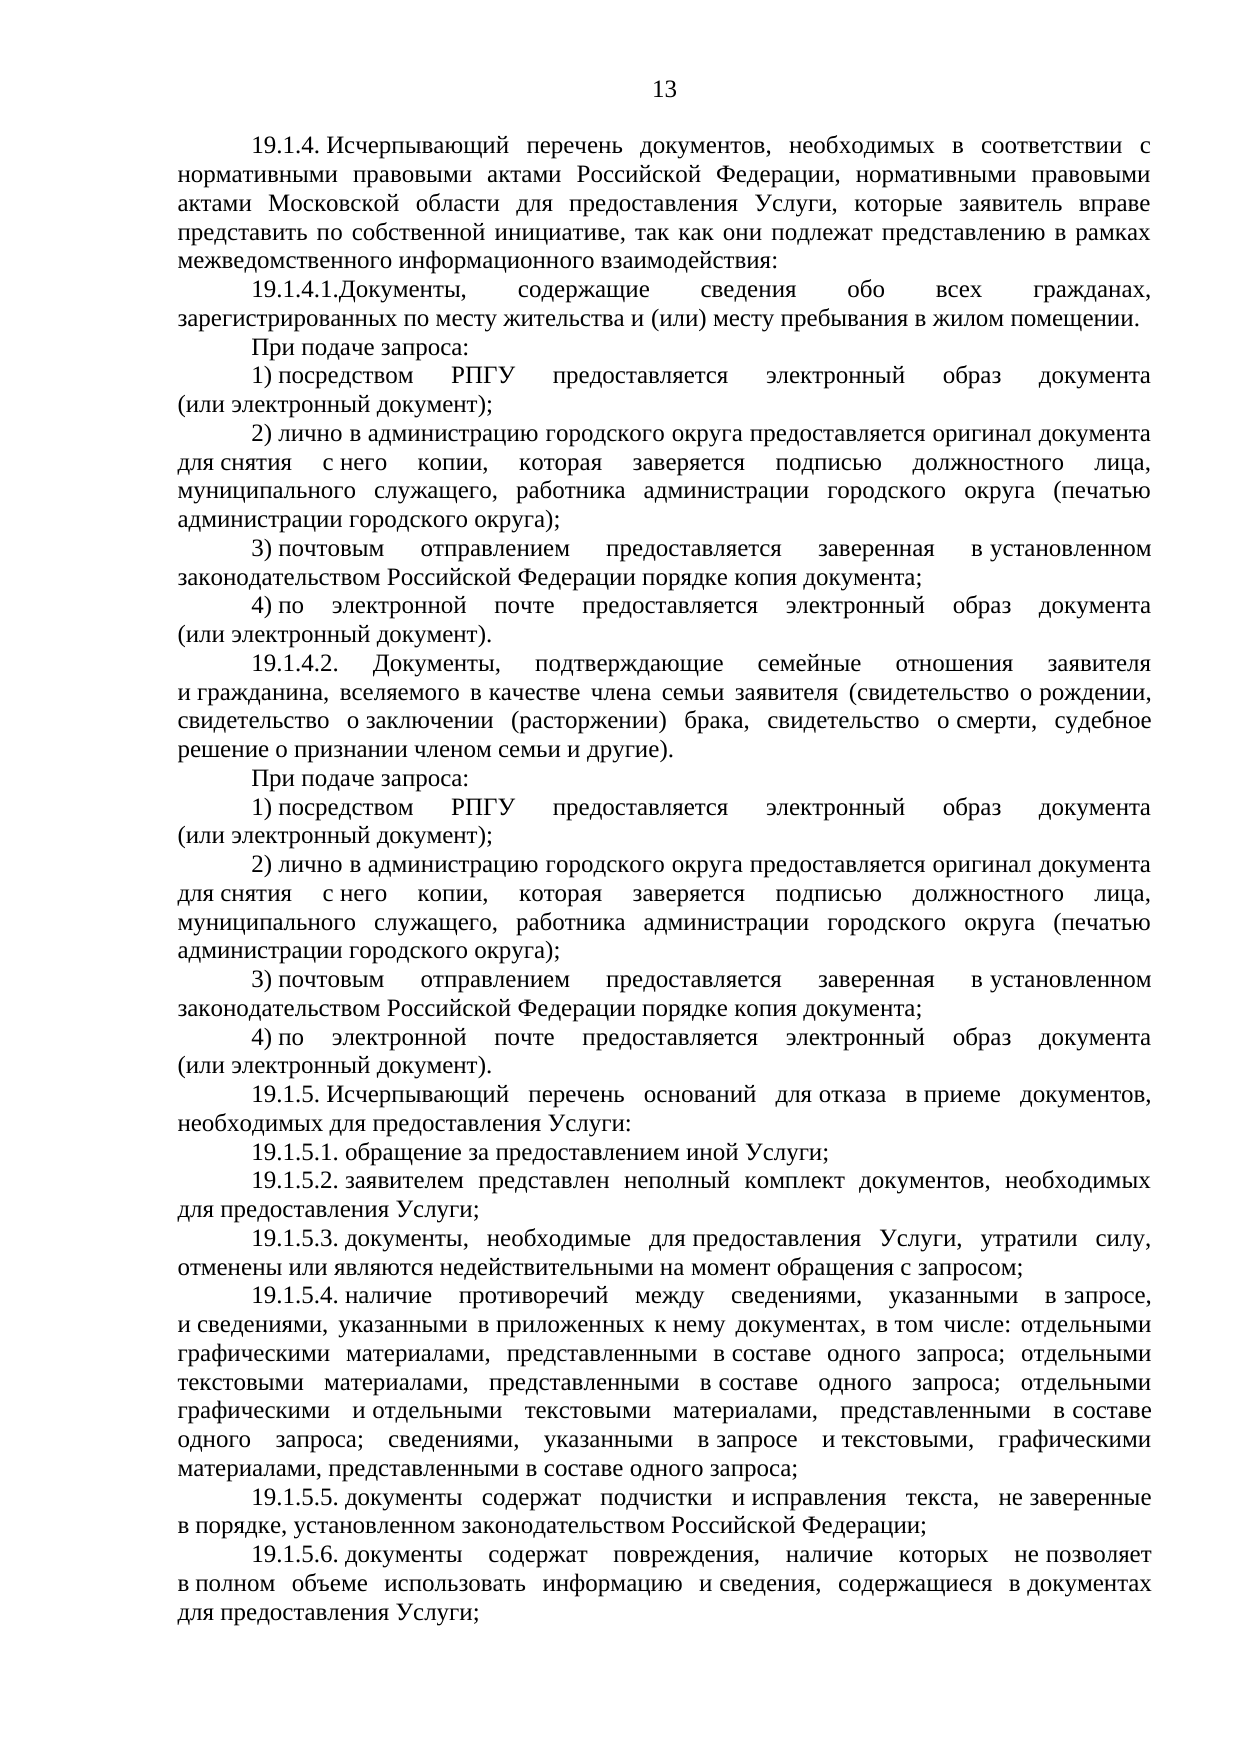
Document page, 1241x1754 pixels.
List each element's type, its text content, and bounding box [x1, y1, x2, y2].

text 4) по электронной почте предоставляется электронный образ документа (или электронный документ). [177, 591, 1152, 648]
text 19.1.4.2. Документы, подтверждающие семейные отношения заявителя и гражданина, вселяемого в качестве члена семьи заявителя (свидетельство о рождении, свидетельство о заключении (расторжении) брака, свидетельство о смерти, судебное решение о признании членом семьи и другие). [177, 648, 1152, 763]
text 19.1.4.1.Документы, содержащие сведения обо всех гражданах, зарегистрированных по месту жительства и (или) месту пребывания в жилом помещении. [177, 274, 1152, 332]
text 19.1.5.3. документы, необходимые для предоставления Услуги, утратили силу, отменены или являются недействительными на момент обращения с запросом; [177, 1223, 1152, 1281]
text 19.1.5.6. документы содержат повреждения, наличие которых не позволяет в полном объеме использовать информацию и сведения, содержащиеся в документах для предоставления Услуги; [177, 1539, 1152, 1626]
text 19.1.5.2. заявителем представлен неполный комплект документов, необходимых для предоставления Услуги; [177, 1166, 1152, 1223]
text 19.1.5.5. документы содержат подчистки и исправления текста, не заверенные в порядке, установленном законодательством Российской Федерации; [177, 1482, 1152, 1539]
text При подаче запроса: [177, 763, 1152, 792]
text 4) по электронной почте предоставляется электронный образ документа (или электронный документ). [177, 1022, 1152, 1079]
text 3) почтовым отправлением предоставляется заверенная в установленном законодательством Российской Федерации порядке копия документа; [177, 964, 1152, 1022]
text 3) почтовым отправлением предоставляется заверенная в установленном законодательством Российской Федерации порядке копия документа; [177, 533, 1152, 591]
text 1) посредством РПГУ предоставляется электронный образ документа (или электронный документ); [177, 361, 1152, 418]
text 19.1.5. Исчерпывающий перечень оснований для отказа в приеме документов, необходимых для предоставления Услуги: [177, 1079, 1152, 1137]
text 19.1.5.4. наличие противоречий между сведениями, указанными в запросе, и сведениями, указанными в приложенных к нему документах, в том числе: отдельными графическими материалами, представленными в составе одного запроса; отдельными текстовыми материалами, представленными в составе одного запроса; отдельными графическими и отдельными текстовыми материалами, представленными в составе одного запроса; сведениями, указанными в запросе и текстовыми, графическими материалами, представленными в составе одного запроса; [177, 1281, 1152, 1482]
text 1) посредством РПГУ предоставляется электронный образ документа (или электронный документ); [177, 792, 1152, 849]
text 19.1.5.1. обращение за предоставлением иной Услуги; [177, 1137, 1152, 1166]
text 19.1.4. Исчерпывающий перечень документов, необходимых в соответствии с нормативными правовыми актами Российской Федерации, нормативными правовыми актами Московской области для предоставления Услуги, которые заявитель вправе представить по собственной инициативе, так как они подлежат представлению в рамках межведомственного информационного взаимодействия: [177, 131, 1152, 274]
text При подаче запроса: [177, 332, 1152, 361]
